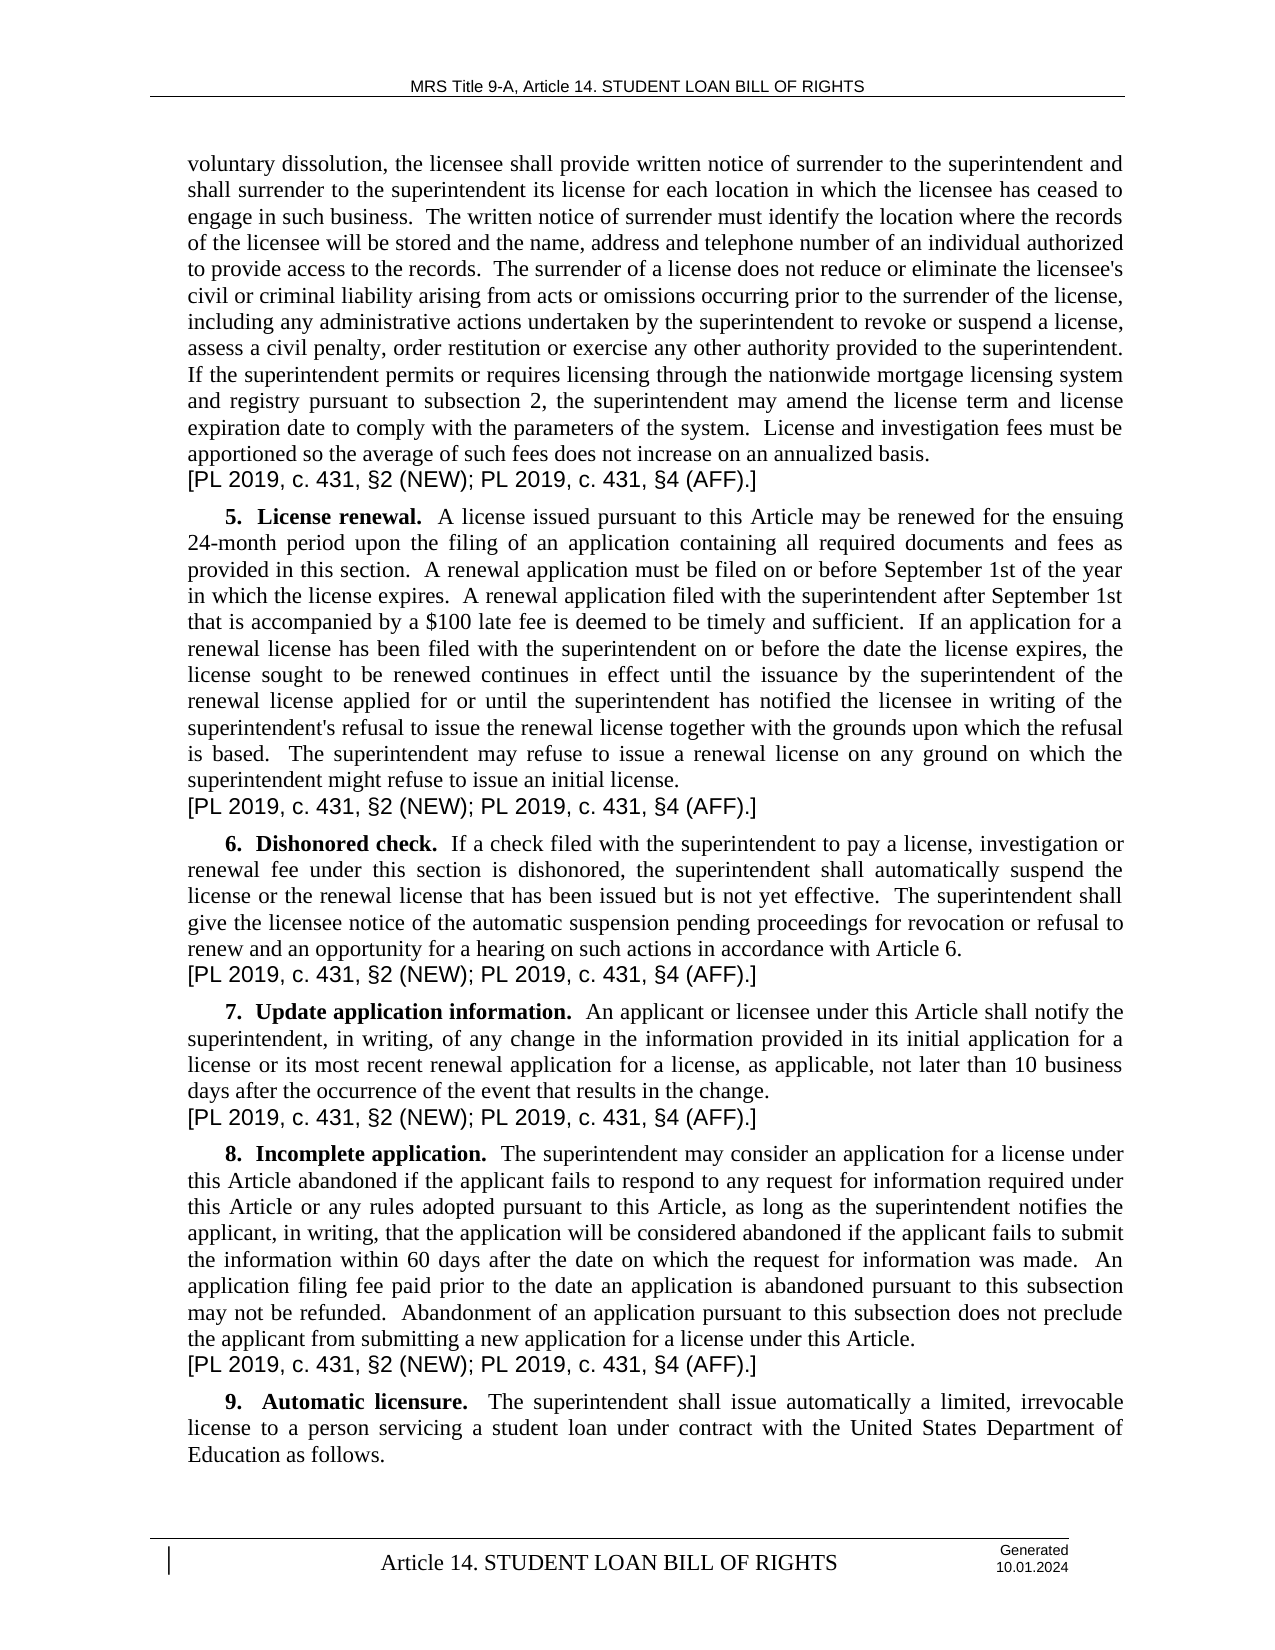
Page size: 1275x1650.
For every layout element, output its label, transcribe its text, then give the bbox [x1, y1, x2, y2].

text [PL 2019, c. 431, §2 (NEW); PL 2019, c. 431, §4 (AFF).] [187, 793, 1125, 819]
text 8. Incomplete application. The superintendent may consider an application for a license under this Article abandoned if the applicant fails to respond to any request for information required under this Article or any rules adopted pursuant to this Article, as long as the superintendent notifies the applicant, in writing, that the application will be considered abandoned if the applicant fails to submit the information within 60 days after the date on which the request for information was made. An application filing fee paid prior to the date an application is abandoned pursuant to this subsection may not be refunded. Abandonment of an application pursuant to this subsection does not preclude the applicant from submitting a new application for a license under this Article. [187, 1140, 1125, 1351]
text 7. Update application information. An applicant or licensee under this Article shall notify the superintendent, in writing, of any change in the information provided in its initial application for a license or its most recent renewal application for a license, as applicable, not later than 10 business days after the occurrence of the event that results in the change. [187, 998, 1125, 1104]
text [PL 2019, c. 431, §2 (NEW); PL 2019, c. 431, §4 (AFF).] [187, 466, 1125, 493]
text 9. Automatic licensure. The superintendent shall issue automatically a limited, irrevocable license to a person servicing a student loan under contract with the United States Department of Education as follows. [187, 1388, 1125, 1467]
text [187, 150, 1125, 466]
text [PL 2019, c. 431, §2 (NEW); PL 2019, c. 431, §4 (AFF).] [187, 961, 1125, 988]
text [PL 2019, c. 431, §2 (NEW); PL 2019, c. 431, §4 (AFF).] [187, 1351, 1125, 1378]
text 5. License renewal. A license issued pursuant to this Article may be renewed for the ensuing 24-month period upon the filing of an application containing all required documents and fees as provided in this section. A renewal application must be filed on or before September 1st of the year in which the license expires. A renewal application filed with the superintendent after September 1st that is accompanied by a $100 late fee is deemed to be timely and sufficient. If an application for a renewal license has been filed with the superintendent on or before the date the license expires, the license sought to be renewed continues in effect until the issuance by the superintendent of the renewal license applied for or until the superintendent has notified the licensee in writing of the superintendent's refusal to issue the renewal license together with the grounds upon which the refusal is based. The superintendent may refuse to issue a renewal license on any ground on which the superintendent might refuse to issue an initial license. [187, 503, 1125, 793]
text [PL 2019, c. 431, §2 (NEW); PL 2019, c. 431, §4 (AFF).] [187, 1104, 1125, 1130]
text 6. Dishonored check. If a check filed with the superintendent to pay a license, investigation or renewal fee under this section is dishonored, the superintendent shall automatically suspend the license or the renewal license that has been issued but is not yet effective. The superintendent shall give the licensee notice of the automatic suspension pending proceedings for revocation or refusal to renew and an opportunity for a hearing on such actions in accordance with Article 6. [187, 830, 1125, 961]
